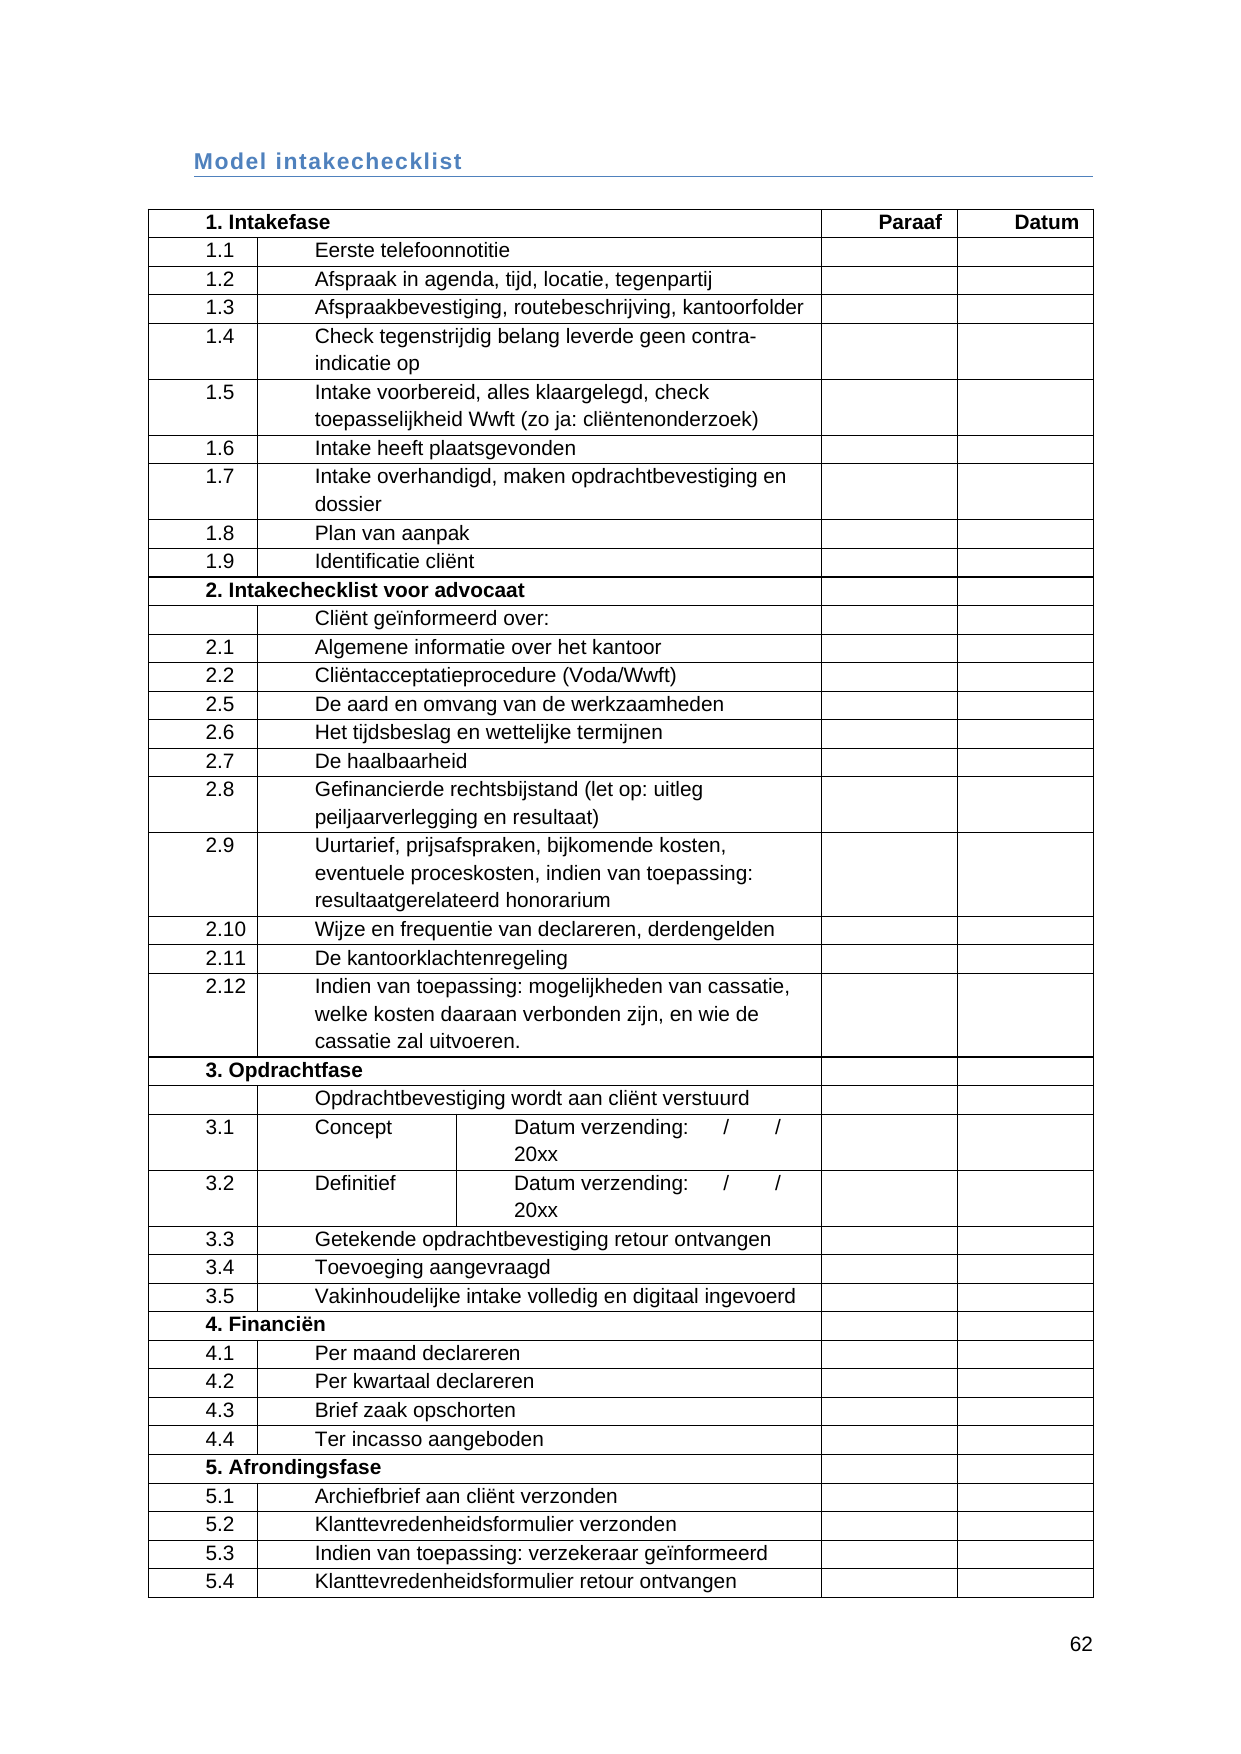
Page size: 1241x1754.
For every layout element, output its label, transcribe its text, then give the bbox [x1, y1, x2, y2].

table_cell 4.1 [149, 1341, 257, 1368]
table_cell [822, 1512, 957, 1539]
table_cell [958, 380, 1093, 435]
table_cell Plan van aanpak [258, 520, 821, 548]
table_cell 1.9 [149, 549, 257, 576]
table_cell 4.4 [149, 1426, 257, 1454]
table_cell Intake heeft plaatsgevonden [258, 436, 821, 463]
table_cell 2.2 [149, 663, 257, 691]
table_cell [958, 1255, 1093, 1283]
table_cell [958, 749, 1093, 776]
table_cell [822, 1398, 957, 1425]
table_cell 3.1 [149, 1115, 257, 1169]
table_cell [822, 1541, 957, 1568]
table_cell Intake overhandigd, maken opdrachtbevestiging en dossier [258, 464, 821, 519]
table_cell [958, 1398, 1093, 1425]
table_cell [958, 720, 1093, 748]
table_cell [822, 917, 957, 944]
table_cell [958, 1569, 1093, 1597]
table_cell Het tijdsbeslag en wettelijke termijnen [258, 720, 821, 748]
table_cell [958, 974, 1093, 1056]
table_cell [822, 549, 957, 576]
table_cell Brief zaak opschorten [258, 1398, 821, 1425]
table_cell [958, 777, 1093, 832]
table_cell [822, 606, 957, 633]
table_cell [958, 1541, 1093, 1568]
table_cell [822, 464, 957, 519]
table_cell [958, 606, 1093, 633]
table_cell [822, 749, 957, 776]
table_cell 1.7 [149, 464, 257, 519]
table_cell Getekende opdrachtbevestiging retour ontvangen [258, 1227, 821, 1254]
table_cell [822, 1227, 957, 1254]
table_cell 2.10 [149, 917, 257, 944]
table_cell [958, 945, 1093, 973]
table_cell [958, 1512, 1093, 1539]
table_cell 2.11 [149, 945, 257, 973]
table_cell [958, 1171, 1093, 1226]
table_cell [822, 1171, 957, 1226]
table_cell Ter incasso aangeboden [258, 1426, 821, 1454]
table_cell Indien van toepassing: verzekeraar geïnformeerd [258, 1541, 821, 1568]
table_cell [822, 238, 957, 266]
table_cell [958, 1341, 1093, 1368]
table_cell [822, 720, 957, 748]
table_cell 1.2 [149, 267, 257, 294]
table_cell 4.2 [149, 1369, 257, 1397]
table_cell 3.2 [149, 1171, 257, 1226]
table_cell [822, 578, 957, 605]
table_cell [822, 1426, 957, 1454]
table_cell 5. Afrondingsfase [149, 1455, 821, 1482]
table_cell [822, 1341, 957, 1368]
table_cell Algemene informatie over het kantoor [258, 635, 821, 662]
table_cell [958, 295, 1093, 323]
table_cell Check tegenstrijdig belang leverde geen contra-indicatie op [258, 324, 821, 379]
table_cell [822, 1058, 957, 1085]
table_cell [958, 1058, 1093, 1085]
table_cell [958, 1227, 1093, 1254]
table_cell 5.2 [149, 1512, 257, 1539]
table_cell Concept [258, 1115, 456, 1169]
table_cell Cliëntacceptatieprocedure (Voda/Wwft) [258, 663, 821, 691]
subtitle Model intakechecklist [194, 148, 1093, 176]
table_cell 2. Intakechecklist voor advocaat [149, 578, 821, 605]
table_cell [958, 549, 1093, 576]
table_header Datum [958, 210, 1093, 237]
table_cell [822, 833, 957, 916]
table_cell 2.5 [149, 692, 257, 719]
table_cell [822, 436, 957, 463]
table_cell [822, 324, 957, 379]
table_cell 1.8 [149, 520, 257, 548]
table_cell Gefinancierde rechtsbijstand (let op: uitleg peiljaarverlegging en resultaat) [258, 777, 821, 832]
table_cell [822, 1312, 957, 1340]
table_cell [822, 520, 957, 548]
table_cell [822, 1569, 957, 1597]
table_cell 2.1 [149, 635, 257, 662]
table_cell 2.7 [149, 749, 257, 776]
table_cell De aard en omvang van de werkzaamheden [258, 692, 821, 719]
table_cell [958, 917, 1093, 944]
table_cell [958, 520, 1093, 548]
table_cell [958, 635, 1093, 662]
table_cell 3. Opdrachtfase [149, 1058, 821, 1085]
table_cell 4. Financiën [149, 1312, 821, 1340]
table_cell Wijze en frequentie van declareren, derdengelden [258, 917, 821, 944]
table_cell [958, 1284, 1093, 1311]
table_cell Archiefbrief aan cliënt verzonden [258, 1484, 821, 1511]
table_cell 1.1 [149, 238, 257, 266]
table_cell Klanttevredenheidsformulier retour ontvangen [258, 1569, 821, 1597]
table_cell [822, 1369, 957, 1397]
table_cell 5.3 [149, 1541, 257, 1568]
table_cell [822, 1455, 957, 1482]
table_cell [958, 663, 1093, 691]
table_cell [958, 578, 1093, 605]
table_cell Intake voorbereid, alles klaargelegd, check toepasselijkheid Wwft (zo ja: cliëntenonderzoek) [258, 380, 821, 435]
table_cell [958, 1115, 1093, 1169]
table_cell [958, 692, 1093, 719]
table_cell Identificatie cliënt [258, 549, 821, 576]
table_cell Eerste telefoonnotitie [258, 238, 821, 266]
table_cell Indien van toepassing: mogelijkheden van cassatie, welke kosten daaraan verbonden zijn, en wie de cassatie zal uitvoeren. [258, 974, 821, 1056]
table_cell [958, 1369, 1093, 1397]
table_cell Toevoeging aangevraagd [258, 1255, 821, 1283]
table_header 1. Intakefase [149, 210, 821, 237]
table_cell 3.4 [149, 1255, 257, 1283]
table_cell 1.4 [149, 324, 257, 379]
table_cell [822, 1115, 957, 1169]
table_cell 3.3 [149, 1227, 257, 1254]
table_cell [958, 324, 1093, 379]
table_cell [822, 663, 957, 691]
table_cell [958, 1426, 1093, 1454]
table_cell Per kwartaal declareren [258, 1369, 821, 1397]
table_cell Definitief [258, 1171, 456, 1226]
table_cell [822, 1255, 957, 1283]
table_cell 1.3 [149, 295, 257, 323]
table_cell Uurtarief, prijsafspraken, bijkomende kosten, eventuele proceskosten, indien van toepassing: resultaatgerelateerd honorarium [258, 833, 821, 916]
table_cell 1.5 [149, 380, 257, 435]
table_cell Opdrachtbevestiging wordt aan cliënt verstuurd [258, 1086, 821, 1113]
table_cell [822, 945, 957, 973]
table_cell Cliënt geïnformeerd over: [258, 606, 821, 633]
table_cell [958, 238, 1093, 266]
table_cell [958, 267, 1093, 294]
table_cell Afspraak in agenda, tijd, locatie, tegenpartij [258, 267, 821, 294]
table_cell [822, 295, 957, 323]
table_cell Datum verzending: / / 20xx [457, 1171, 821, 1226]
table_cell 2.9 [149, 833, 257, 916]
table_cell [958, 1484, 1093, 1511]
table_cell De haalbaarheid [258, 749, 821, 776]
table_cell [958, 1455, 1093, 1482]
table_cell [958, 1086, 1093, 1113]
table_cell [822, 692, 957, 719]
table_cell 4.3 [149, 1398, 257, 1425]
table_cell 2.8 [149, 777, 257, 832]
table_cell 5.1 [149, 1484, 257, 1511]
table_cell [822, 777, 957, 832]
table_cell Datum verzending: / / 20xx [457, 1115, 821, 1169]
table_cell 1.6 [149, 436, 257, 463]
table_cell Vakinhoudelijke intake volledig en digitaal ingevoerd [258, 1284, 821, 1311]
table_cell Klanttevredenheidsformulier verzonden [258, 1512, 821, 1539]
table_cell Afspraakbevestiging, routebeschrijving, kantoorfolder [258, 295, 821, 323]
table_cell [822, 1086, 957, 1113]
table_cell 2.12 [149, 974, 257, 1056]
table_cell 5.4 [149, 1569, 257, 1597]
table_cell 3.5 [149, 1284, 257, 1311]
table_cell [822, 380, 957, 435]
table_header Paraaf [822, 210, 957, 237]
table_cell [958, 436, 1093, 463]
table_cell [958, 464, 1093, 519]
table_cell [822, 635, 957, 662]
table_cell [822, 267, 957, 294]
table_cell [822, 974, 957, 1056]
table_cell [822, 1484, 957, 1511]
table_cell [958, 1312, 1093, 1340]
table_cell [149, 606, 257, 633]
table_cell [822, 1284, 957, 1311]
table_cell Per maand declareren [258, 1341, 821, 1368]
table_cell De kantoorklachtenregeling [258, 945, 821, 973]
table_cell 2.6 [149, 720, 257, 748]
table_cell [149, 1086, 257, 1113]
table_cell [958, 833, 1093, 916]
